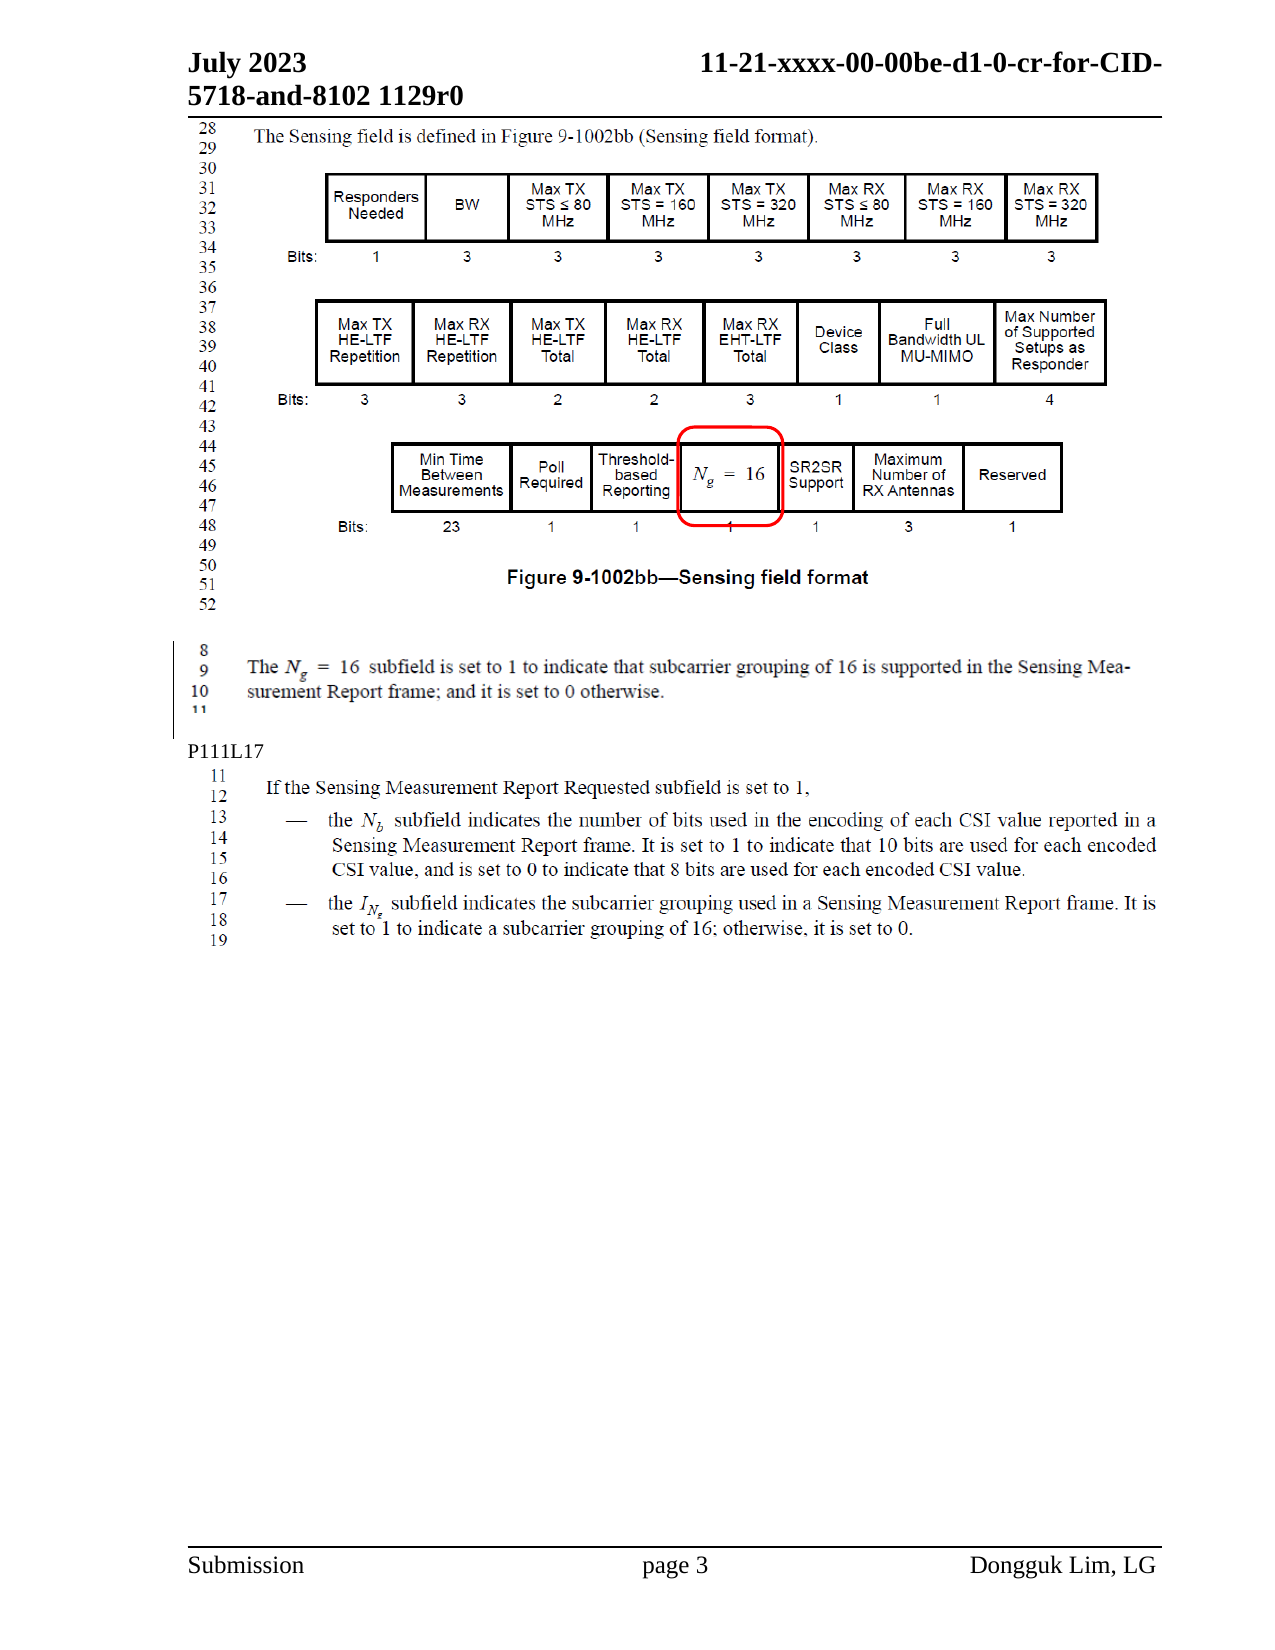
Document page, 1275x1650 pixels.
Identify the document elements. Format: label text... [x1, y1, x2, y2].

picture [187, 117, 1163, 615]
text P111L17 [187, 739, 1162, 763]
